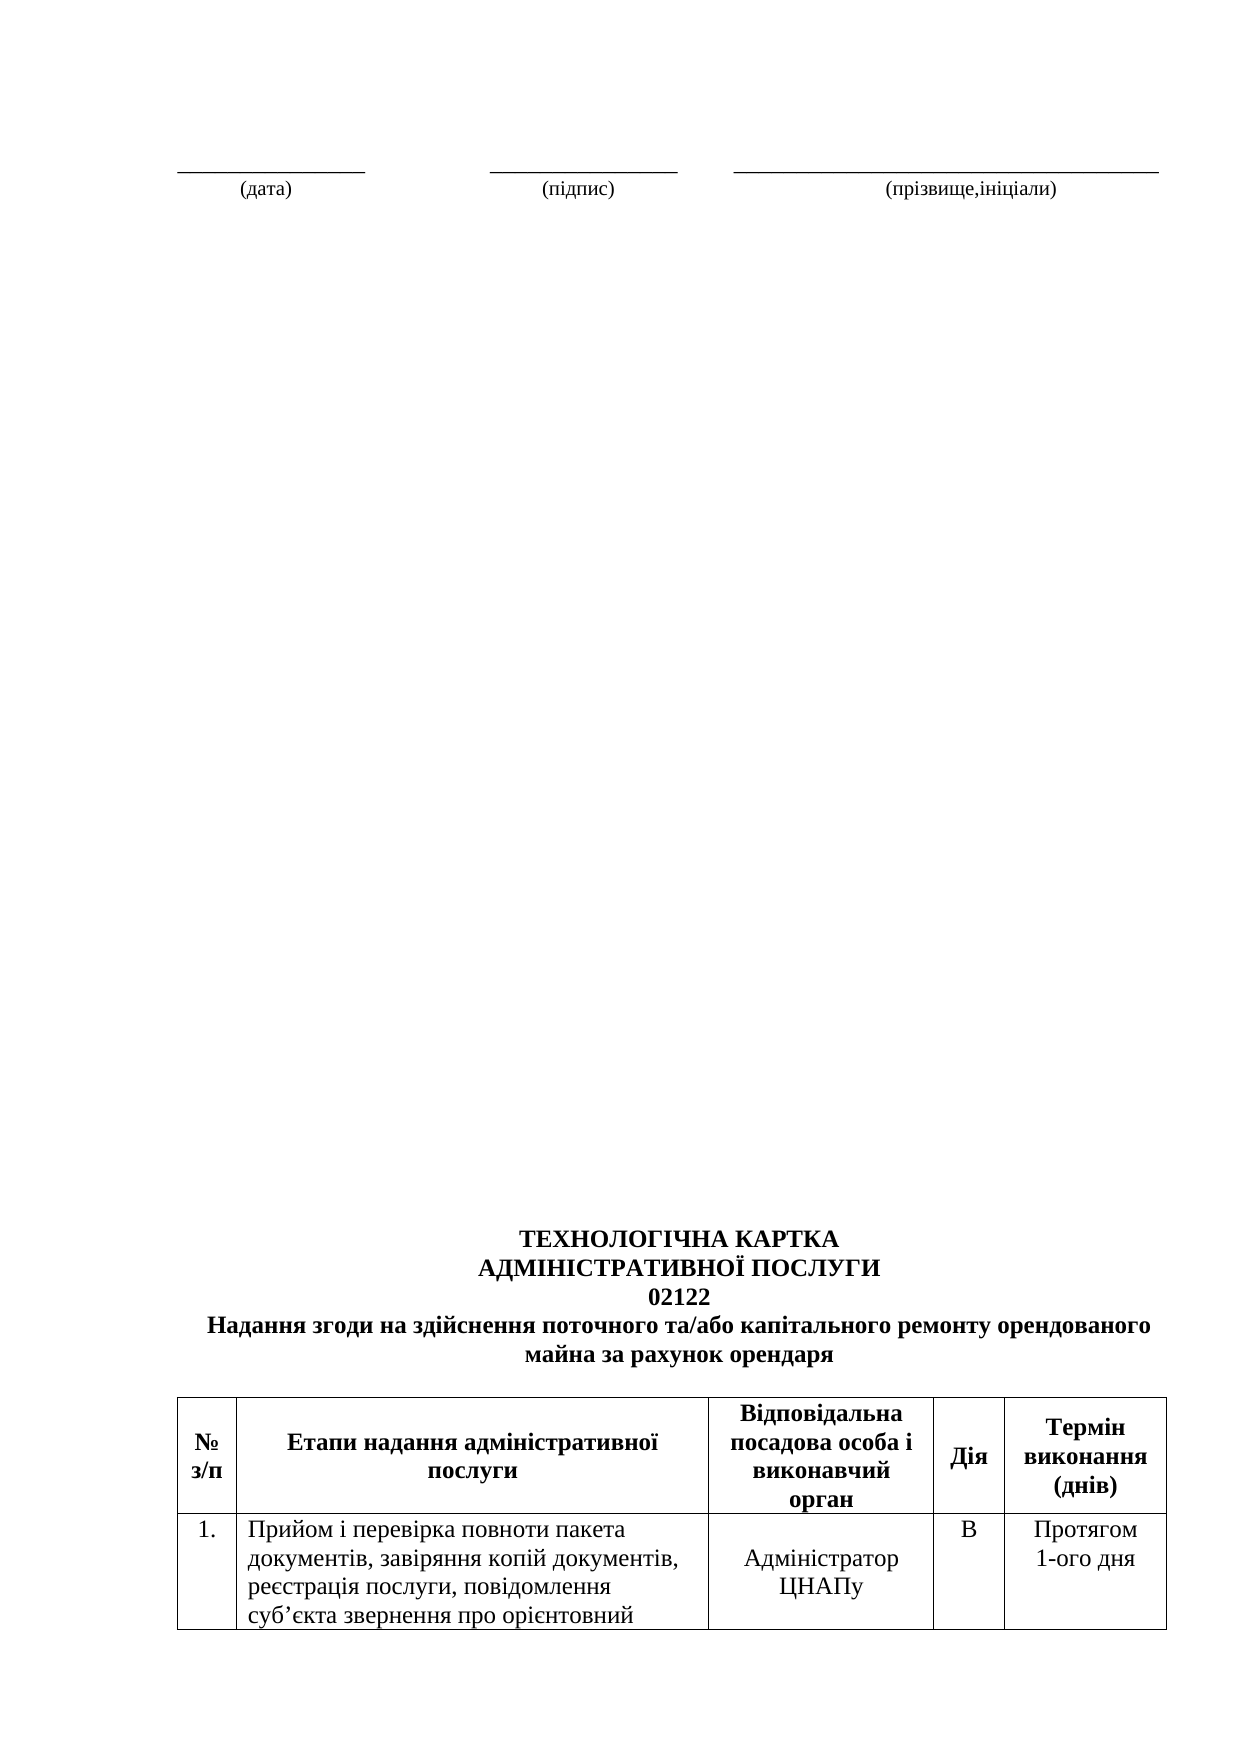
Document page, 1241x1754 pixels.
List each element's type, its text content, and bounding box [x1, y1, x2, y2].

table_header Дія [934, 1398, 1004, 1513]
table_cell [709, 1514, 933, 1629]
text АДМІНІСТРАТИВНОЇ ПОСЛУГИ [177, 1253, 1181, 1282]
table_header № з/п [178, 1398, 236, 1513]
table_cell В В [934, 1514, 1004, 1629]
text 02122 [177, 1282, 1181, 1311]
text Надання згоди на здійснення поточного та/або капітального ремонту орендованого майна за рахунок орендаря [177, 1311, 525, 1368]
text (дата) (підпис) (прізвище,ініціали) [177, 176, 1181, 200]
text _______________ _______________ __________________________________ [177, 147, 1181, 176]
table_header Термін виконання (днів) [1005, 1398, 1166, 1513]
table_header Відповідальна посадова особа і виконавчий орган [709, 1398, 933, 1513]
text Надання згоди на здійснення поточного та/або капітального ремонту орендованого майна за рахунок орендаря [834, 1311, 1181, 1368]
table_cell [237, 1514, 708, 1629]
text ТЕХНОЛОГІЧНА КАРТКА [177, 1224, 1181, 1253]
table_header Етапи надання адміністративної послуги [237, 1398, 708, 1513]
table_cell Протягом 1-ого дня [1005, 1514, 1166, 1629]
table_cell 1. [178, 1514, 236, 1629]
